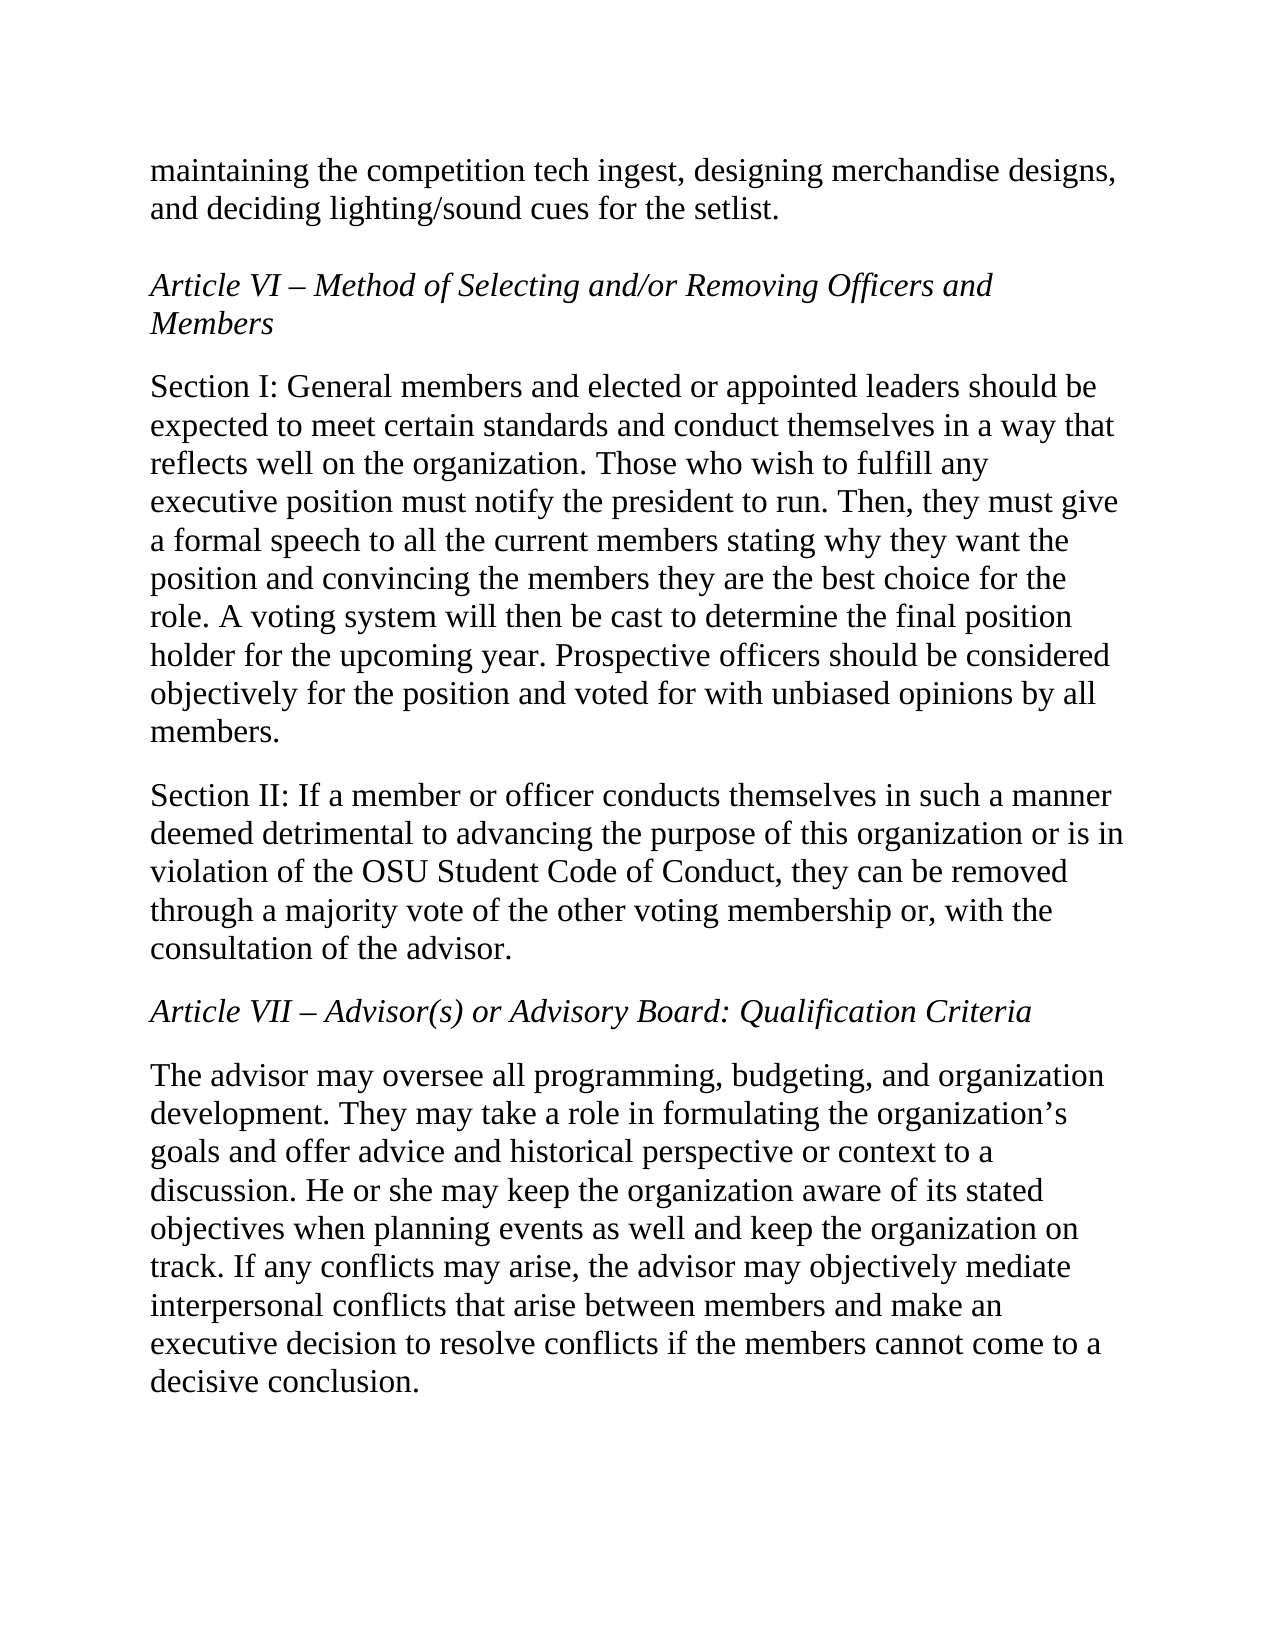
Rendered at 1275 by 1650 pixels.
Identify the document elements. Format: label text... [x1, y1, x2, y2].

text The advisor may oversee all programming, budgeting, and organization development. They may take a role in formulating the organization’s goals and offer advice and historical perspective or context to a discussion. He or she may keep the organization aware of its stated objectives when planning events as well and keep the organization on track. If any conflicts may arise, the advisor may objectively mediate interpersonal conflicts that arise between members and make an executive decision to resolve conflicts if the members cannot come to a decisive conclusion. [150, 1055, 1125, 1400]
text Section II: If a member or officer conducts themselves in such a manner deemed detrimental to advancing the purpose of this organization or is in violation of the OSU Student Code of Conduct, they can be removed through a majority vote of the other voting membership or, with the consultation of the advisor. [150, 775, 1125, 967]
text Section I: General members and elected or appointed leaders should be expected to meet certain standards and conduct themselves in a way that reflects well on the organization. Those who wish to fulfill any executive position must notify the president to run. Then, they must give a formal speech to all the current members stating why they want the position and convincing the members they are the best choice for the role. A voting system will then be cast to determine the final position holder for the upcoming year. Prospective officers should be considered objectively for the position and voted for with unbiased opinions by all members. [150, 367, 1125, 750]
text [150, 150, 1125, 227]
text Article VII – Advisor(s) or Advisory Board: Qualification Criteria [150, 992, 1125, 1030]
text Article VI – Method of Selecting and/or Removing Officers and Members [150, 265, 1125, 342]
